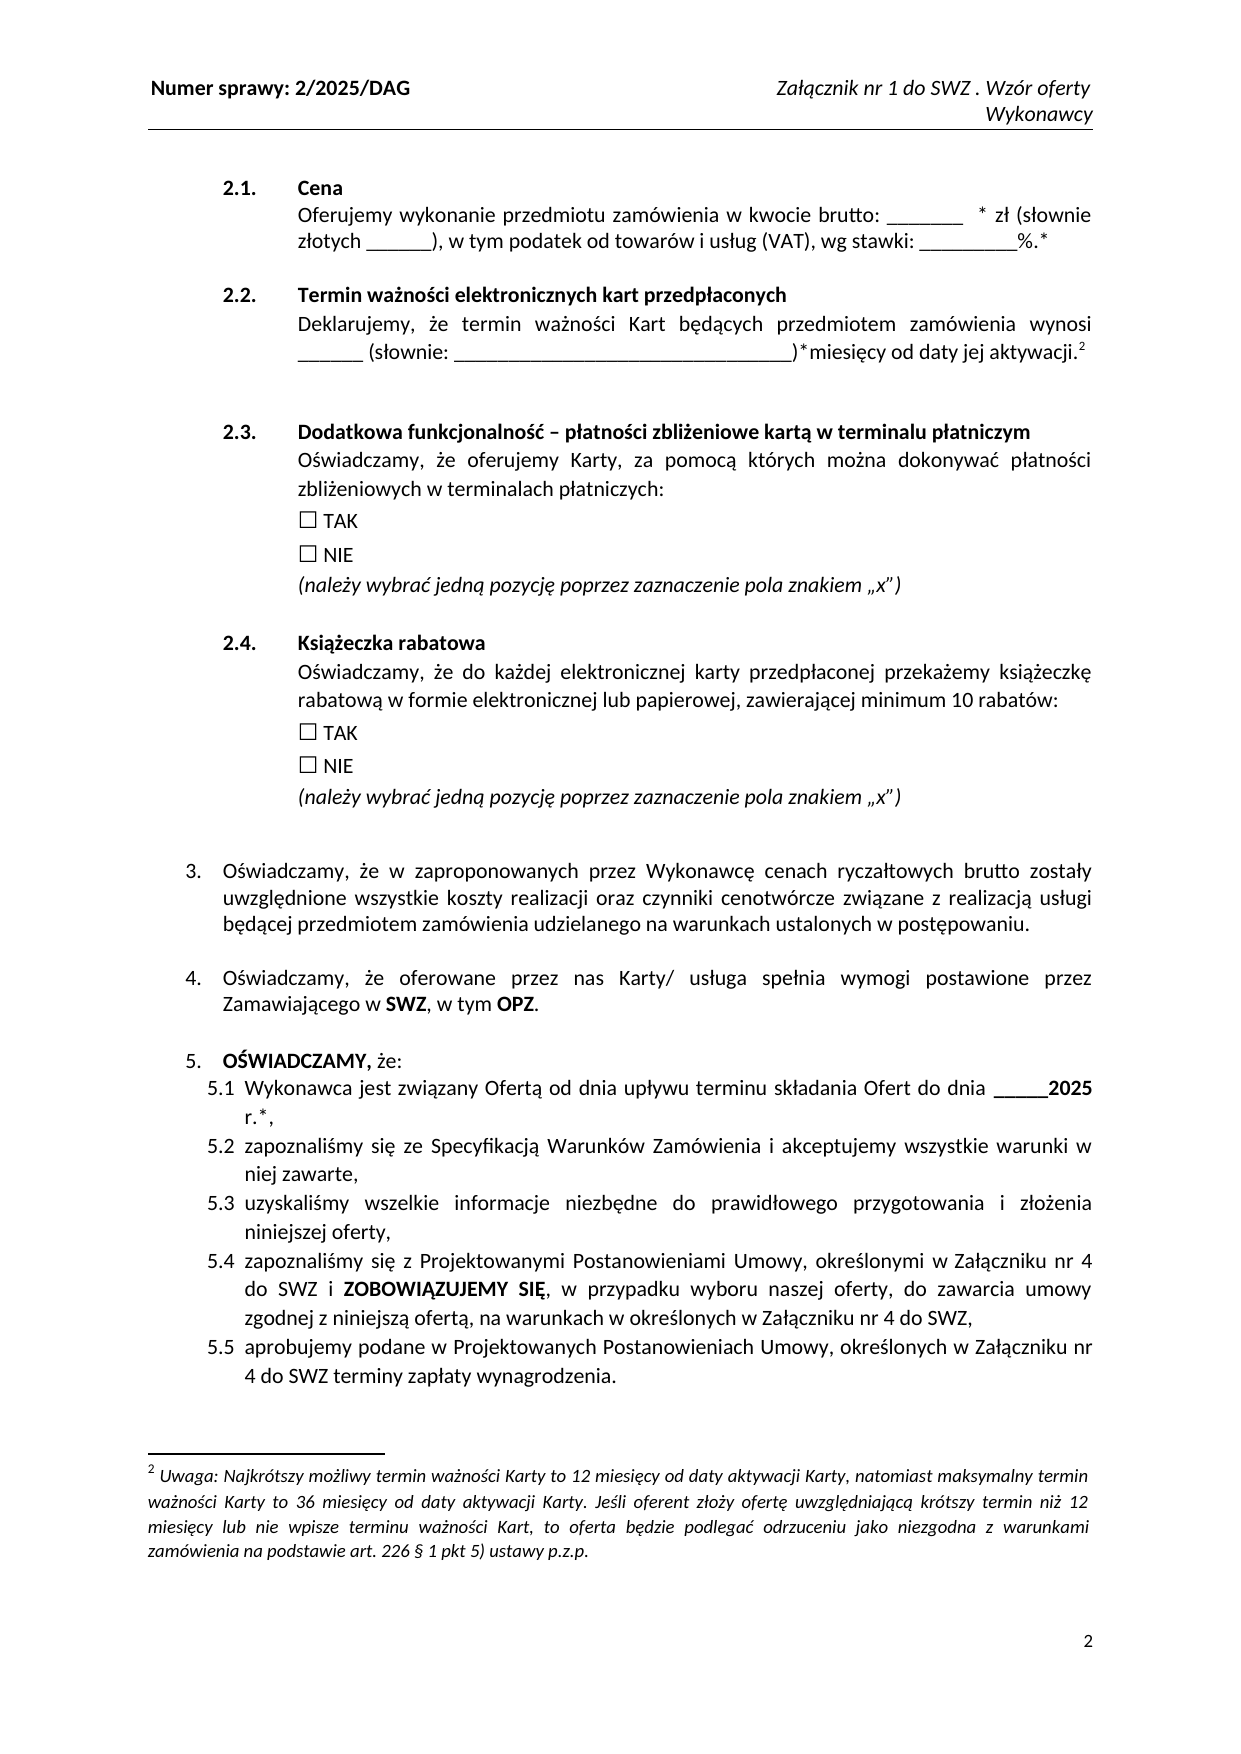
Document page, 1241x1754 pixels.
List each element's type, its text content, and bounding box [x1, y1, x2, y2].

list Oświadczamy, że w zaproponowanych przez Wykonawcę cenach ryczałtowych brutto zostały uwzględnione wszystkie koszty realizacji oraz czynniki cenotwórcze związane z realizacją usługi będącej przedmiotem zamówienia udzielanego na warunkach ustalonych w postępowaniu. [185, 857, 1093, 937]
list (należy wybrać jedną pozycję poprzez zaznaczenie pola znakiem „x”) [298, 572, 1093, 598]
list Oświadczamy, że oferowane przez nas Karty/ usługa spełnia wymogi postawione przez Zamawiającego w SWZ, w tym OPZ. [185, 964, 1093, 1017]
text Oferujemy wykonanie przedmiotu zamówienia w kwocie brutto: _______ * zł (słownie złotych ______), w tym podatek od towarów i usług (VAT), wg stawki: _________%.* [298, 201, 1093, 254]
list OŚWIADCZAMY, że: [185, 1048, 1093, 1074]
list TAK [298, 715, 1093, 747]
list zapoznaliśmy się ze Specyfikacją Warunków Zamówienia i akceptujemy wszystkie warunki w niej zawarte, [207, 1132, 1093, 1187]
list aprobujemy podane w Projektowanych Postanowieniach Umowy, określonych w Załączniku nr 4 do SWZ terminy zapłaty wynagrodzenia. [207, 1333, 1093, 1388]
list Oświadczamy, że oferujemy Karty, za pomocą których można dokonywać płatności zbliżeniowych w terminalach płatniczych: [298, 447, 1093, 502]
list (należy wybrać jedną pozycję poprzez zaznaczenie pola znakiem „x”) [298, 783, 1093, 809]
list uzyskaliśmy wszelkie informacje niezbędne do prawidłowego przygotowania i złożenia niniejszej oferty, [207, 1189, 1093, 1245]
list NIE [298, 749, 1093, 780]
list NIE [298, 538, 1093, 569]
list TAK [298, 504, 1093, 535]
list Książeczka rabatowa [223, 629, 1093, 656]
list Cena [223, 174, 1093, 201]
list Wykonawca jest związany Ofertą od dnia upływu terminu składania Ofert do dnia _____2025 r.*, [207, 1074, 1093, 1130]
list Termin ważności elektronicznych kart przedpłaconych [223, 281, 1093, 308]
list Oświadczamy, że do każdej elektronicznej karty przedpłaconej przekażemy książeczkę rabatową w formie elektronicznej lub papierowej, zawierającej minimum 10 rabatów: [298, 658, 1093, 713]
list Dodatkowa funkcjonalność – płatności zbliżeniowe kartą w terminalu płatniczym [223, 418, 1093, 444]
list zapoznaliśmy się z Projektowanymi Postanowieniami Umowy, określonymi w Załączniku nr 4 do SWZ i ZOBOWIĄZUJEMY SIĘ, w przypadku wyboru naszej oferty, do zawarcia umowy zgodnej z niniejszą ofertą, na warunkach w określonych w Załączniku nr 4 do SWZ, [207, 1247, 1093, 1331]
list Deklarujemy, że termin ważności Kart będących przedmiotem zamówienia wynosi ______ (słownie: _______________________________)*miesięcy od daty jej aktywacji. [298, 310, 1093, 365]
